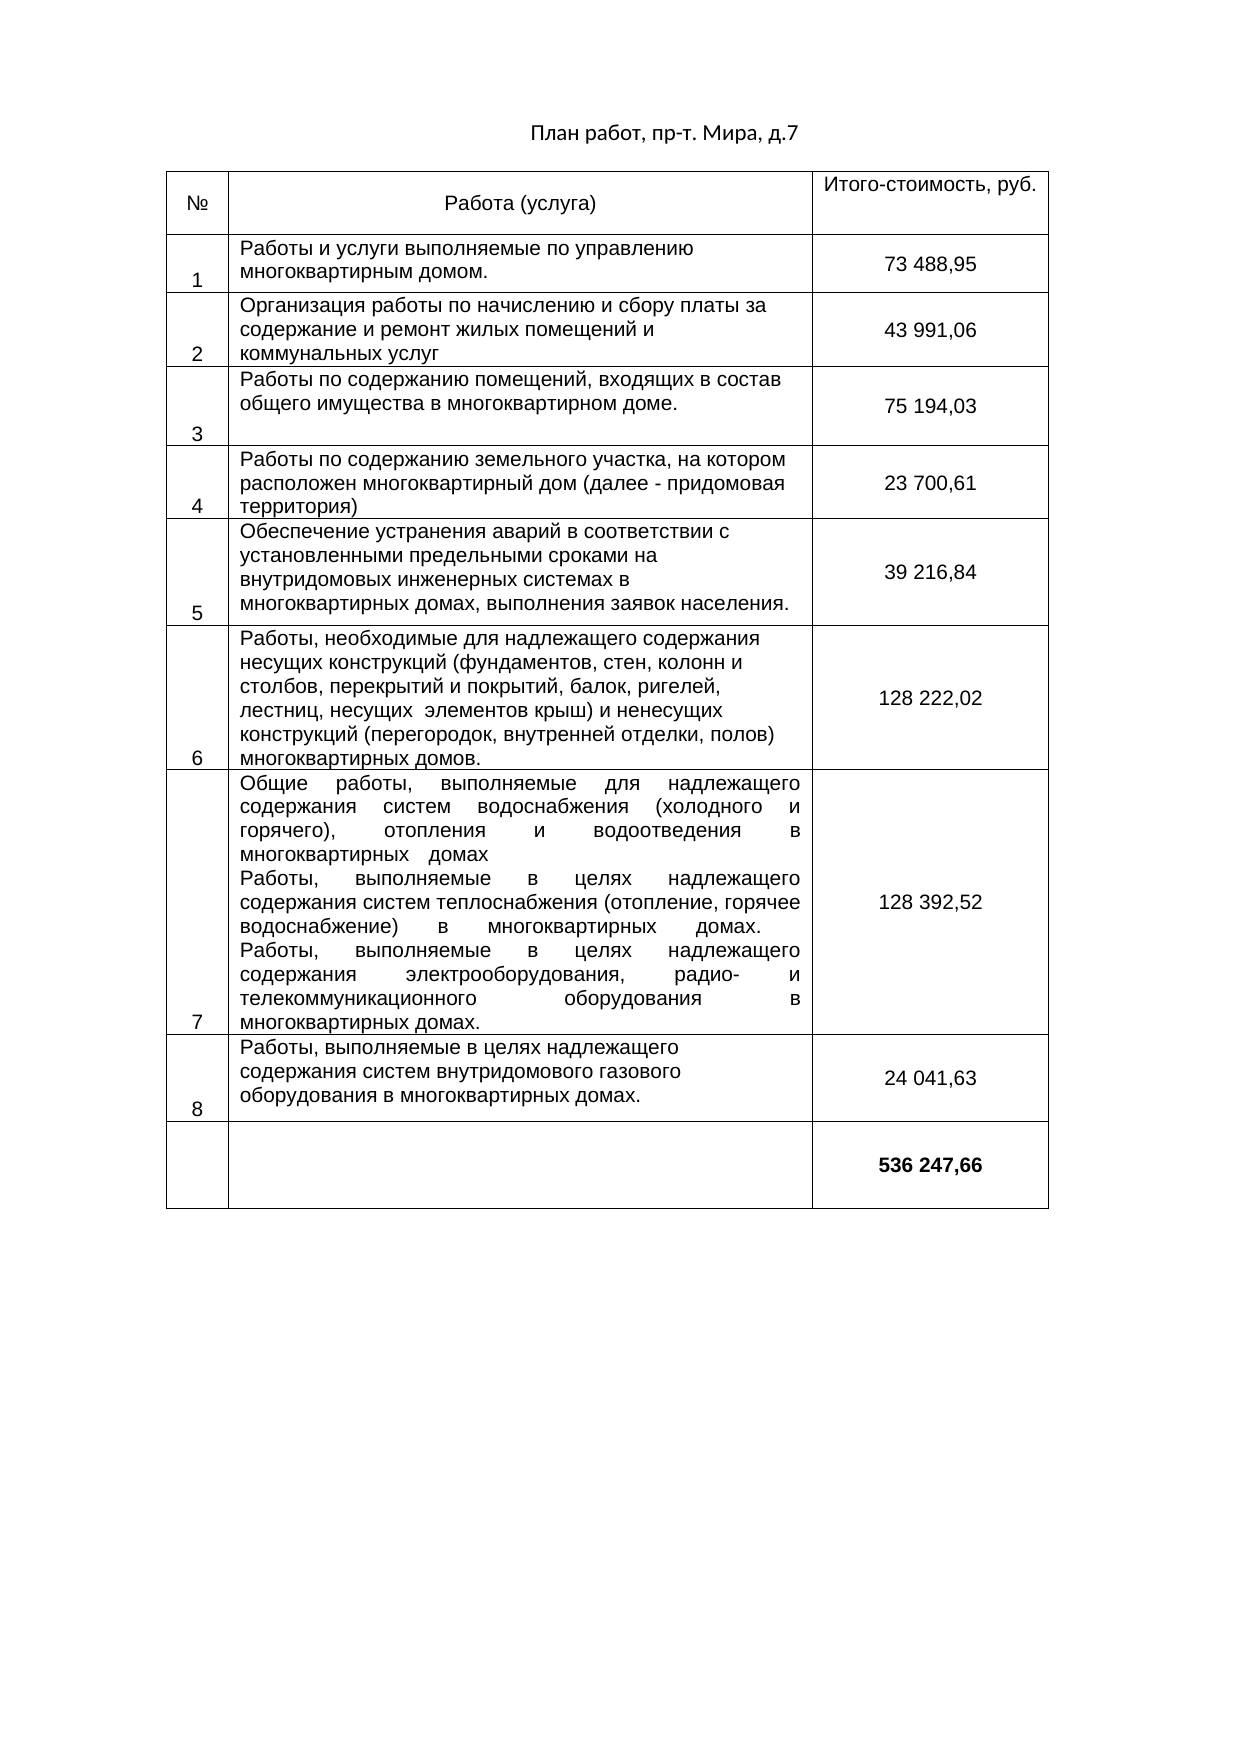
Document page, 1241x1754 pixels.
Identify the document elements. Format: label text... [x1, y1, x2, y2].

table_cell 24 041,63 [813, 1035, 1048, 1121]
table_cell 2 [167, 293, 228, 366]
table_cell Работы и услуги выполняемые по управлению многоквартирным домом. [229, 235, 812, 292]
table_cell Работы по содержанию помещений, входящих в состав общего имущества в многоквартирном доме. [229, 367, 812, 445]
table_header Работа (услуга) [229, 172, 812, 234]
table_cell 73 488,95 [813, 235, 1048, 292]
table_cell 5 [167, 519, 228, 624]
table_cell [229, 1122, 812, 1208]
table_cell Работы, выполняемые в целях надлежащего содержания систем внутридомового газового оборудования в многоквартирных домах. [229, 1035, 812, 1121]
table_cell Организация работы по начислению и сбору платы за содержание и ремонт жилых помещений и коммунальных услуг [229, 293, 812, 366]
table_cell 43 991,06 [813, 293, 1048, 366]
table_cell 7 [167, 770, 228, 1034]
table_cell 6 [167, 626, 228, 769]
table_cell [167, 1122, 228, 1208]
table_cell 1 [167, 235, 228, 292]
table_cell 536 247,66 [813, 1122, 1048, 1208]
table_cell 128 392,52 [813, 770, 1048, 1034]
table_cell 4 [167, 446, 228, 518]
table_cell 128 222,02 [813, 626, 1048, 769]
table_cell Общие работы, выполняемые для надлежащего содержания систем водоснабжения (холодного и горячего), отопления и водоотведения в многоквартирных домах Работы, выполняемые в целях надлежащего содержания систем теплоснабжения (отопление, горячее водоснабжение) в многоквартирных домах. Работы, выполняемые в целях надлежащего содержания электрооборудования, радио- и телекоммуникационного оборудования в многоквартирных домах. [229, 770, 812, 1034]
table_cell Работы, необходимые для надлежащего содержания несущих конструкций (фундаментов, стен, колонн и столбов, перекрытий и покрытий, балок, ригелей, лестниц, несущих элементов крыш) и ненесущих конструкций (перегородок, внутренней отделки, полов) многоквартирных домов. [229, 626, 812, 769]
table_header Итого-стоимость, руб. [813, 172, 1048, 234]
table_cell 39 216,84 [813, 519, 1048, 624]
table_cell 8 [167, 1035, 228, 1121]
table_cell 23 700,61 [813, 446, 1048, 518]
text План работ, пр-т. Мира, д.7 [177, 118, 1152, 146]
table_header № [167, 172, 228, 234]
table_cell 3 [167, 367, 228, 445]
table_cell Обеспечение устранения аварий в соответствии с установленными предельными сроками на внутридомовых инженерных системах в многоквартирных домах, выполнения заявок населения. [229, 519, 812, 624]
table_cell 75 194,03 [813, 367, 1048, 445]
table_cell Работы по содержанию земельного участка, на котором расположен многоквартирный дом (далее - придомовая территория) [229, 446, 812, 518]
